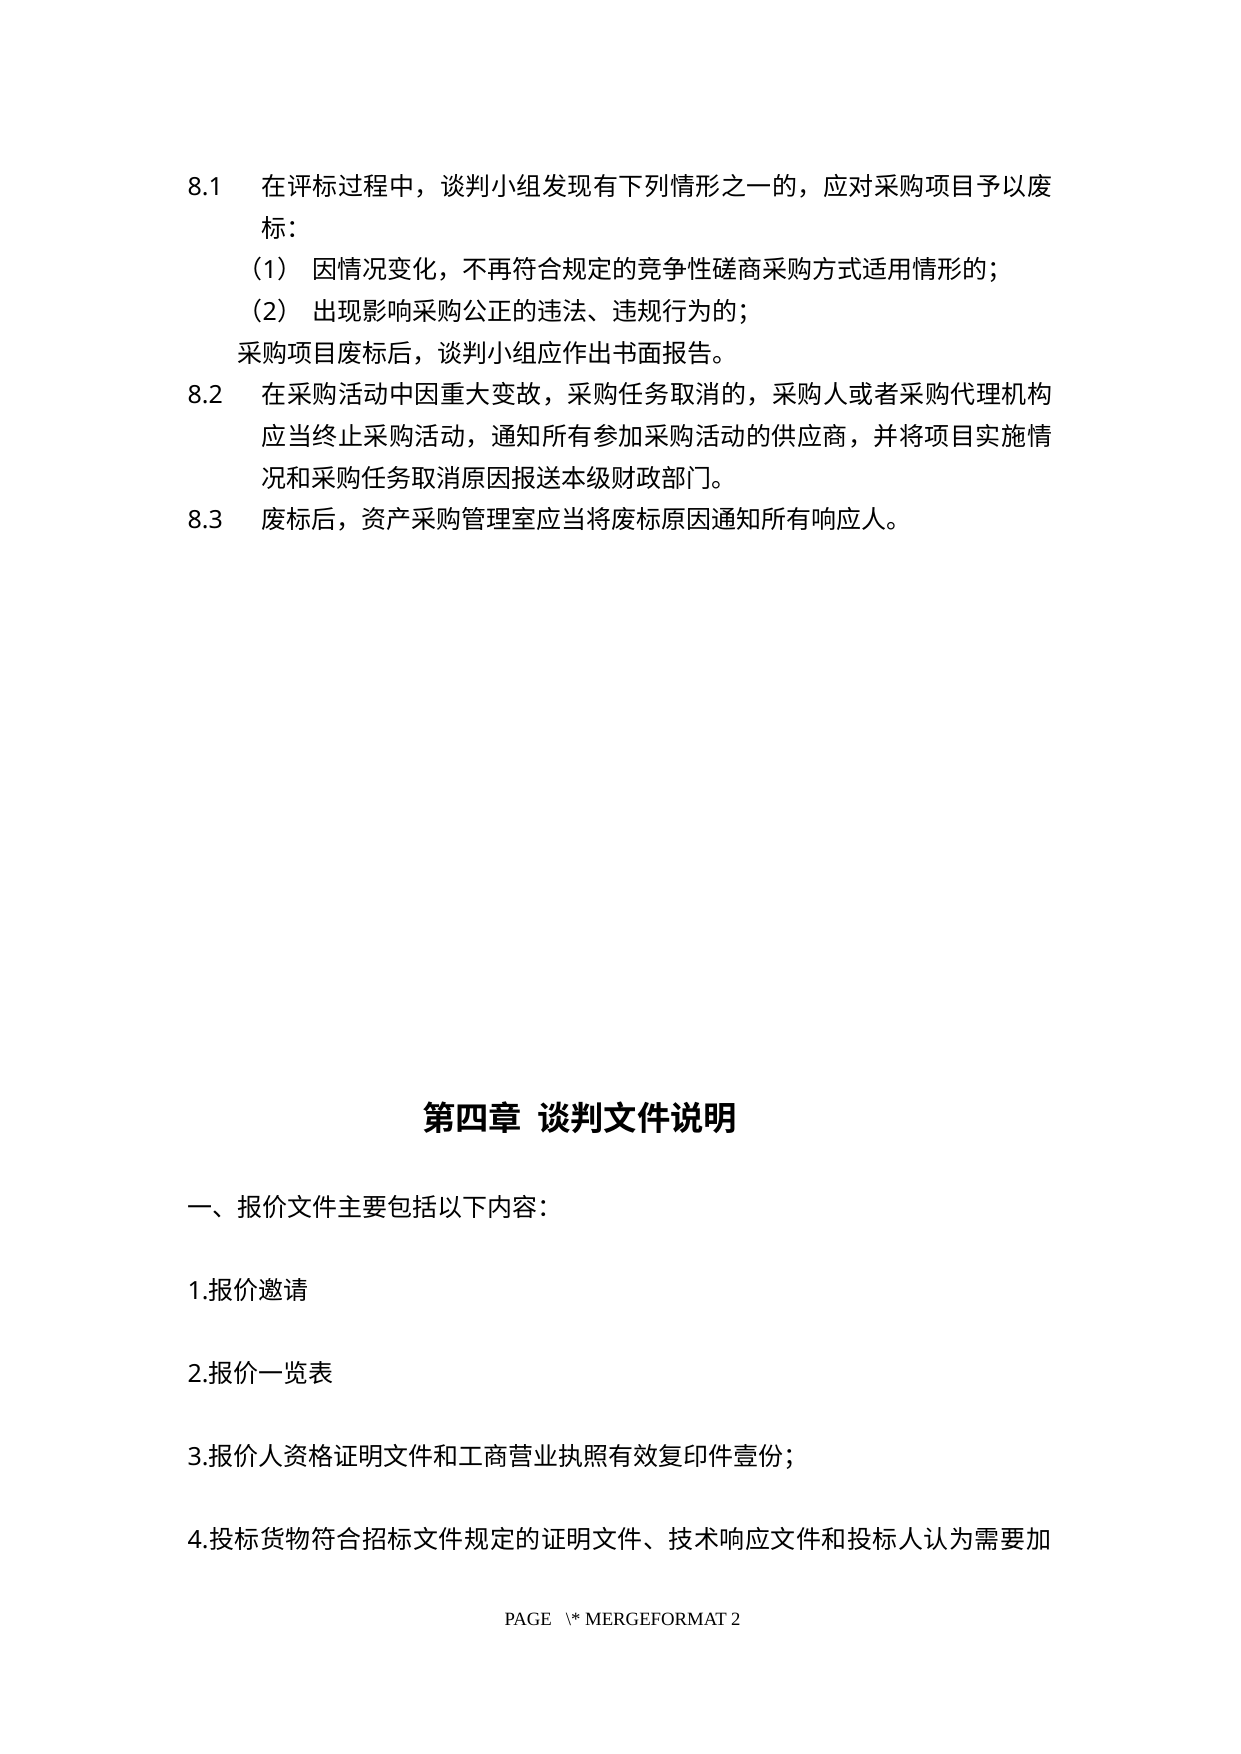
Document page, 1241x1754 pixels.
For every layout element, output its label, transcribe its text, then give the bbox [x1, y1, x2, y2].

list 废标后，资产采购管理室应当将废标原因通知所有响应人。 [187, 495, 1053, 537]
text 2.报价一览表 [187, 1339, 1053, 1404]
text 3.报价人资格证明文件和工商营业执照有效复印件壹份； [187, 1422, 1053, 1487]
list 在评标过程中，谈判小组发现有下列情形之一的，应对采购项目予以废标： [187, 162, 1053, 245]
text 第四章 谈判文件说明 [187, 1084, 1053, 1149]
list 因情况变化，不再符合规定的竞争性磋商采购方式适用情形的； [237, 245, 1053, 287]
list 在采购活动中因重大变故，采购任务取消的，采购人或者采购代理机构应当终止采购活动，通知所有参加采购活动的供应商，并将项目实施情况和采购任务取消原因报送本级财政部门。 [187, 370, 1053, 495]
text 1.报价邀请 [187, 1256, 1053, 1321]
text 采购项目废标后，谈判小组应作出书面报告。 [237, 329, 1053, 370]
list 出现影响采购公正的违法、违规行为的； [237, 287, 1053, 329]
text 一、报价文件主要包括以下内容： [187, 1173, 1053, 1238]
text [187, 1505, 1053, 1570]
